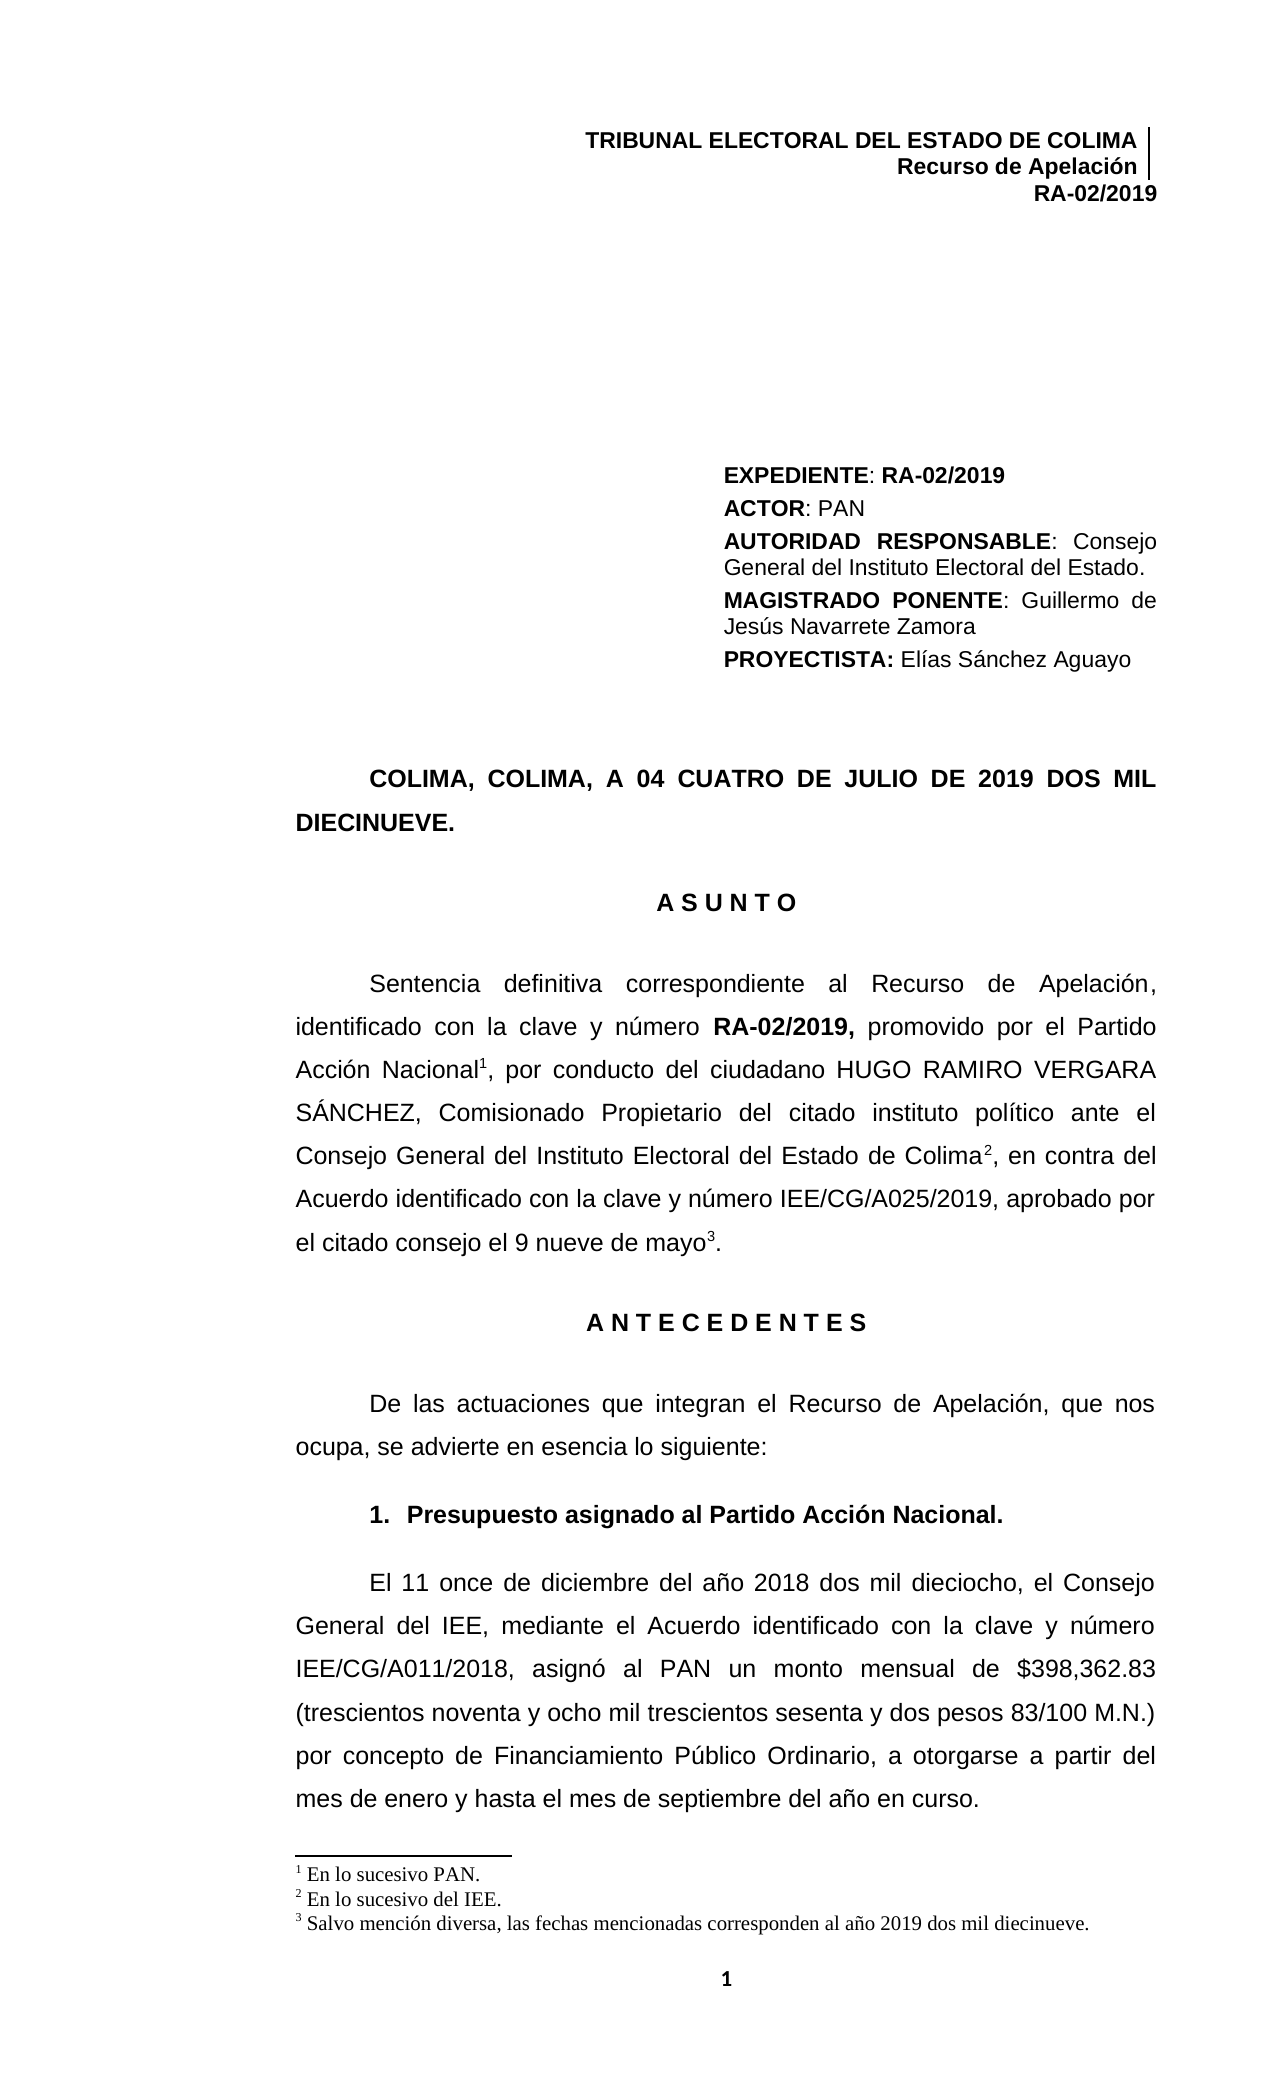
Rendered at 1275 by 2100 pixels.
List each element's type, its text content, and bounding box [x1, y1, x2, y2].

text El 11 once de diciembre del año 2018 dos mil dieciocho, el Consejo General del IEE, mediante el Acuerdo identificado con la clave y número IEE/CG/A011/2018, asignó al PAN un monto mensual de $398,362.83 (trescientos noventa y ocho mil trescientos sesenta y dos pesos 83/100 M.N.) por concepto de Financiamiento Público Ordinario, a otorgarse a partir del mes de enero y hasta el mes de septiembre del año en curso. [295, 1568, 1157, 1813]
text A S U N T O [295, 888, 1157, 917]
text PROYECTISTA: Elías Sánchez Aguayo [723, 646, 1157, 672]
text MAGISTRADO PONENTE: Guillermo de Jesús Navarrete Zamora [723, 587, 1157, 639]
text EXPEDIENTE: RA-02/2019 [723, 462, 1157, 489]
text COLIMA, COLIMA, A 04 CUATRO DE JULIO DE 2019 DOS MIL DIECINUEVE. [295, 764, 1157, 836]
text AUTORIDAD RESPONSABLE: Consejo General del Instituto Electoral del Estado. [723, 528, 1157, 580]
text Sentencia definitiva correspondiente al Recurso de Apelación, identificado con la clave y número RA-02/2019, promovido por el Partido Acción Nacional, por conducto del ciudadano HUGO RAMIRO VERGARA SÁNCHEZ, Comisionado Propietario del citado instituto político ante el Consejo General del Instituto Electoral del Estado de Colima, en contra del Acuerdo identificado con la clave y número IEE/CG/A025/2019, aprobado por el citado consejo el 9 nueve de mayo. [295, 969, 1157, 1256]
text ACTOR: PAN [723, 495, 1157, 521]
text De las actuaciones que integran el Recurso de Apelación, que nos ocupa, se advierte en esencia lo siguiente: [295, 1389, 1157, 1461]
list Presupuesto asignado al Partido Acción Nacional. [369, 1500, 1157, 1529]
text A N T E C E D E N T E S [295, 1308, 1157, 1337]
